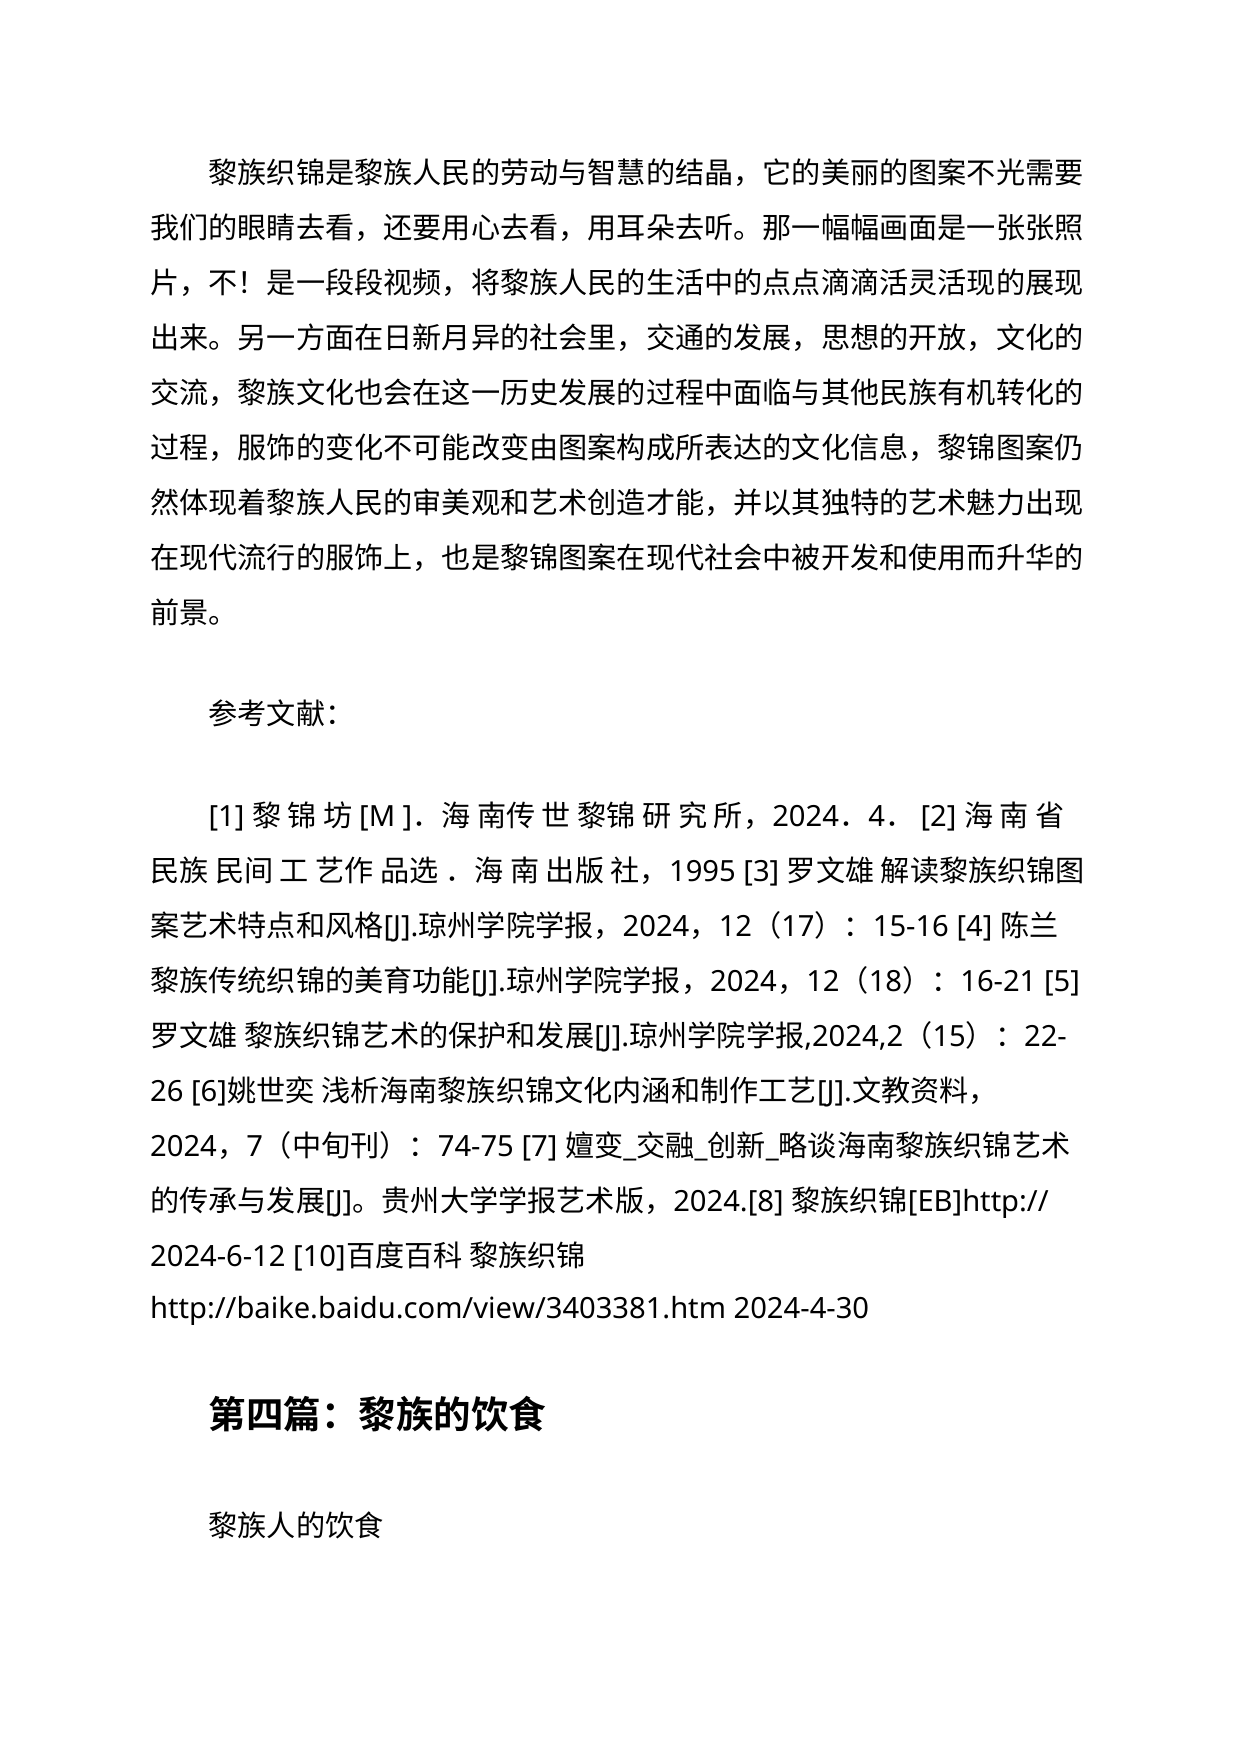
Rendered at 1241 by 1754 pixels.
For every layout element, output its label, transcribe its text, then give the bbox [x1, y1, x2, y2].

text 参考文献： [150, 691, 1090, 733]
text 第四篇：黎族的饮食 [150, 1385, 1090, 1440]
text 黎族织锦是黎族人民的劳动与智慧的结晶，它的美丽的图案不光需要我们的眼睛去看，还要用心去看，用耳朵去听。那一幅幅画面是一张张照片，不！是一段段视频，将黎族人民的生活中的点点滴滴活灵活现的展现出来。另一方面在日新月异的社会里，交通的发展，思想的开放，文化的交流，黎族文化也会在这一历史发展的过程中面临与其他民族有机转化的过程，服饰的变化不可能改变由图案构成所表达的文化信息，黎锦图案仍然体现着黎族人民的审美观和艺术创造才能，并以其独特的艺术魅力出现在现代流行的服饰上，也是黎锦图案在现代社会中被开发和使用而升华的前景。 [150, 150, 1090, 631]
text [1] 黎 锦 坊 [M ]．海 南传 世 黎锦 研 究 所，2024．4． [2] 海 南 省 民族 民间 工 艺作 品选 ．海 南 出版 社，1995 [3] 罗文雄 解读黎族织锦图案艺术特点和风格[J].琼州学院学报，2024，12（17）：15-16 [4] 陈兰 黎族传统织锦的美育功能[J].琼州学院学报，2024，12（18）：16-21 [5] 罗文雄 黎族织锦艺术的保护和发展[J].琼州学院学报,2024,2（15）：22-26 [6]姚世奕 浅析海南黎族织锦文化内涵和制作工艺[J].文教资料，2024，7（中旬刊）：74-75 [7] 嬗变_交融_创新_略谈海南黎族织锦艺术的传承与发展[J]。贵州大学学报艺术版，2024.[8] 黎族织锦[EB]http:// 2024-6-12 [10]百度百科 黎族织锦 http://baike.baidu.com/view/3403381.htm 2024-4-30 [150, 793, 1090, 1327]
text 黎族人的饮食 [150, 1503, 1090, 1545]
